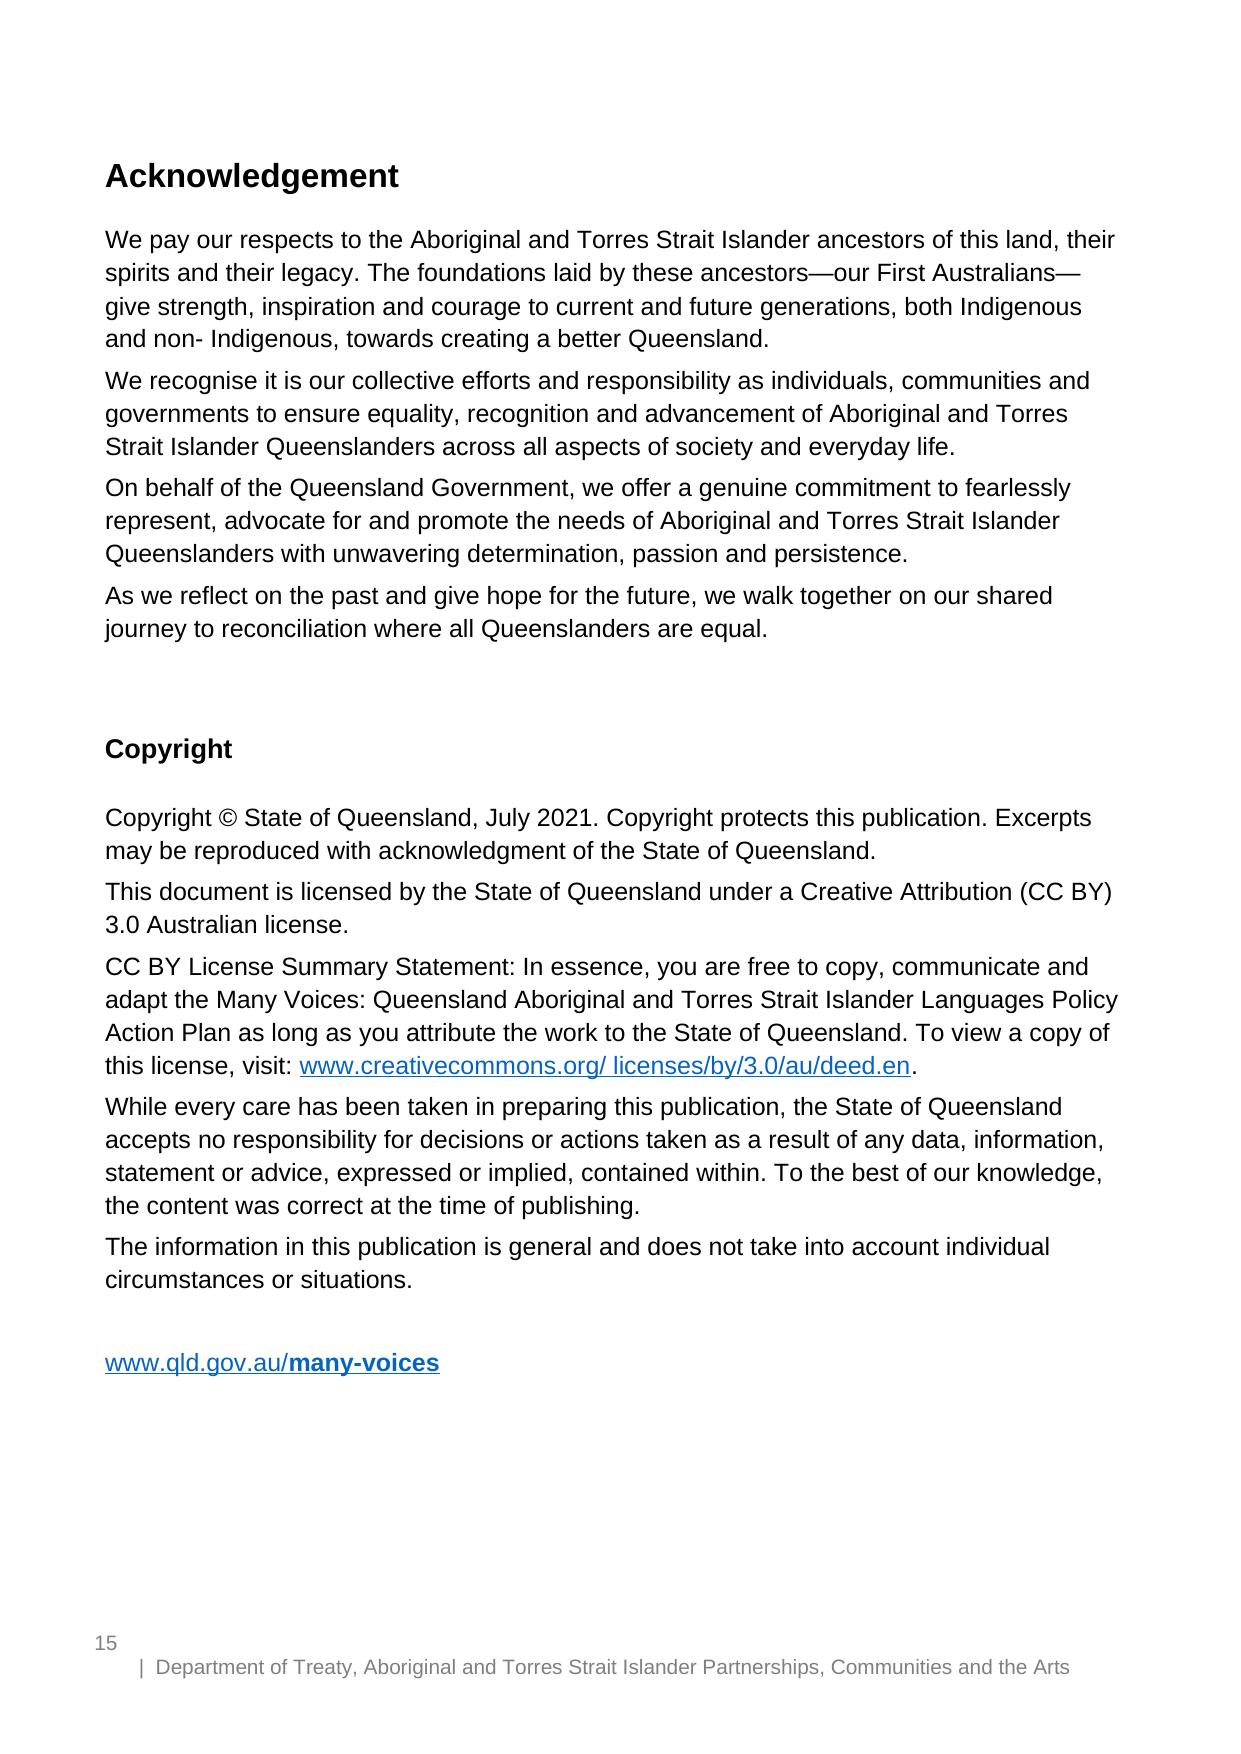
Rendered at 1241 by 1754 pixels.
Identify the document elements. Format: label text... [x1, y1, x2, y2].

text CC BY License Summary Statement: In essence, you are free to copy, communicate and adapt the Many Voices: Queensland Aboriginal and Torres Strait Islander Languages Policy Action Plan as long as you attribute the work to the State of Queensland. To view a copy of this license, visit: www.creativecommons.org/ licenses/by/3.0/au/deed.en. [105, 952, 1127, 1079]
text www.qld.gov.au/many-voices [105, 1348, 1127, 1377]
text On behalf of the Queensland Government, we offer a genuine commitment to fearlessly represent, advocate for and promote the needs of Aboriginal and Torres Strait Islander Queenslanders with unwavering determination, passion and persistence. [105, 473, 1127, 568]
text The information in this publication is general and does not take into account individual circumstances or situations. [105, 1232, 1127, 1294]
text This document is licensed by the State of Queensland under a Creative Attribution (CC BY) 3.0 Australian license. [105, 877, 1127, 939]
text While every care has been taken in preparing this publication, the State of Queensland accepts no responsibility for decisions or actions taken as a result of any data, information, statement or advice, expressed or implied, contained within. To the best of our knowledge, the content was correct at the time of publishing. [105, 1092, 1127, 1220]
subtitle Copyright [104, 733, 1127, 764]
subtitle Acknowledgement [104, 156, 1127, 195]
text As we reflect on the past and give hope for the future, we walk together on our shared journey to reconciliation where all Queenslanders are equal. [105, 581, 1127, 642]
text We recognise it is our collective efforts and responsibility as individuals, communities and governments to ensure equality, recognition and advancement of Aboriginal and Torres Strait Islander Queenslanders across all aspects of society and everyday life. [105, 366, 1127, 461]
text We pay our respects to the Aboriginal and Torres Strait Islander ancestors of this land, their spirits and their legacy. The foundations laid by these ancestors—our First Australians—give strength, inspiration and courage to current and future generations, both Indigenous and non- Indigenous, towards creating a better Queensland. [105, 225, 1127, 353]
text Copyright © State of Queensland, July 2021. Copyright protects this publication. Excerpts may be reproduced with acknowledgment of the State of Queensland. [105, 803, 1127, 864]
